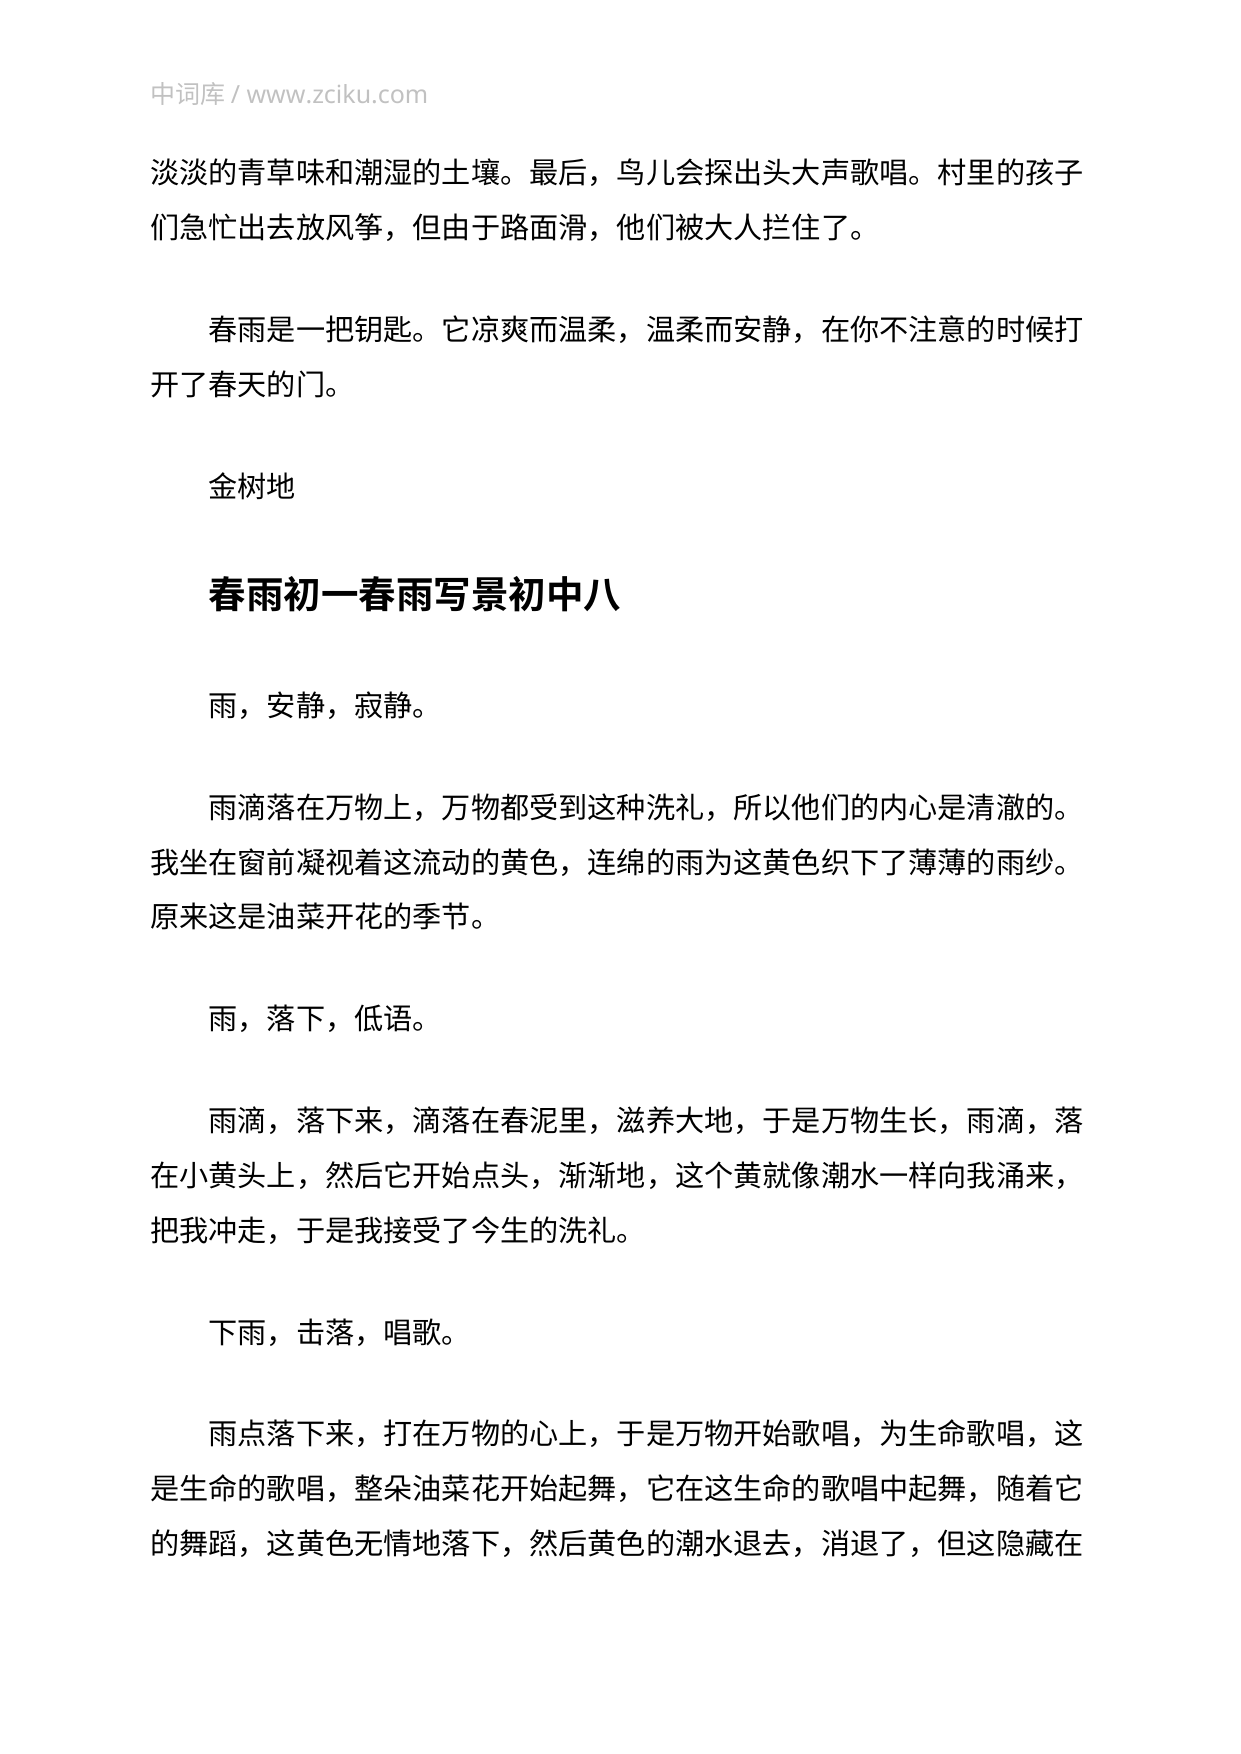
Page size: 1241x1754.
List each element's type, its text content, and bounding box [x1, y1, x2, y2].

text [150, 1411, 1090, 1563]
text 雨，落下，低语。 [150, 996, 1090, 1038]
text 雨滴，落下来，滴落在春泥里，滋养大地，于是万物生长，雨滴，落在小黄头上，然后它开始点头，渐渐地，这个黄就像潮水一样向我涌来，把我冲走，于是我接受了今生的洗礼。 [150, 1098, 1090, 1250]
text 雨滴落在万物上，万物都受到这种洗礼，所以他们的内心是清澈的。我坐在窗前凝视着这流动的黄色，连绵的雨为这黄色织下了薄薄的雨纱。原来这是油菜开花的季节。 [150, 784, 1090, 936]
text 春雨初一春雨写景初中八 [150, 565, 1090, 619]
text 金树地 [150, 463, 1090, 506]
text 春雨是一把钥匙。它凉爽而温柔，温柔而安静，在你不注意的时候打开了春天的门。 [150, 307, 1090, 404]
text 下雨，击落，唱歌。 [150, 1309, 1090, 1351]
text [150, 150, 1090, 247]
text 雨，安静，寂静。 [150, 682, 1090, 725]
